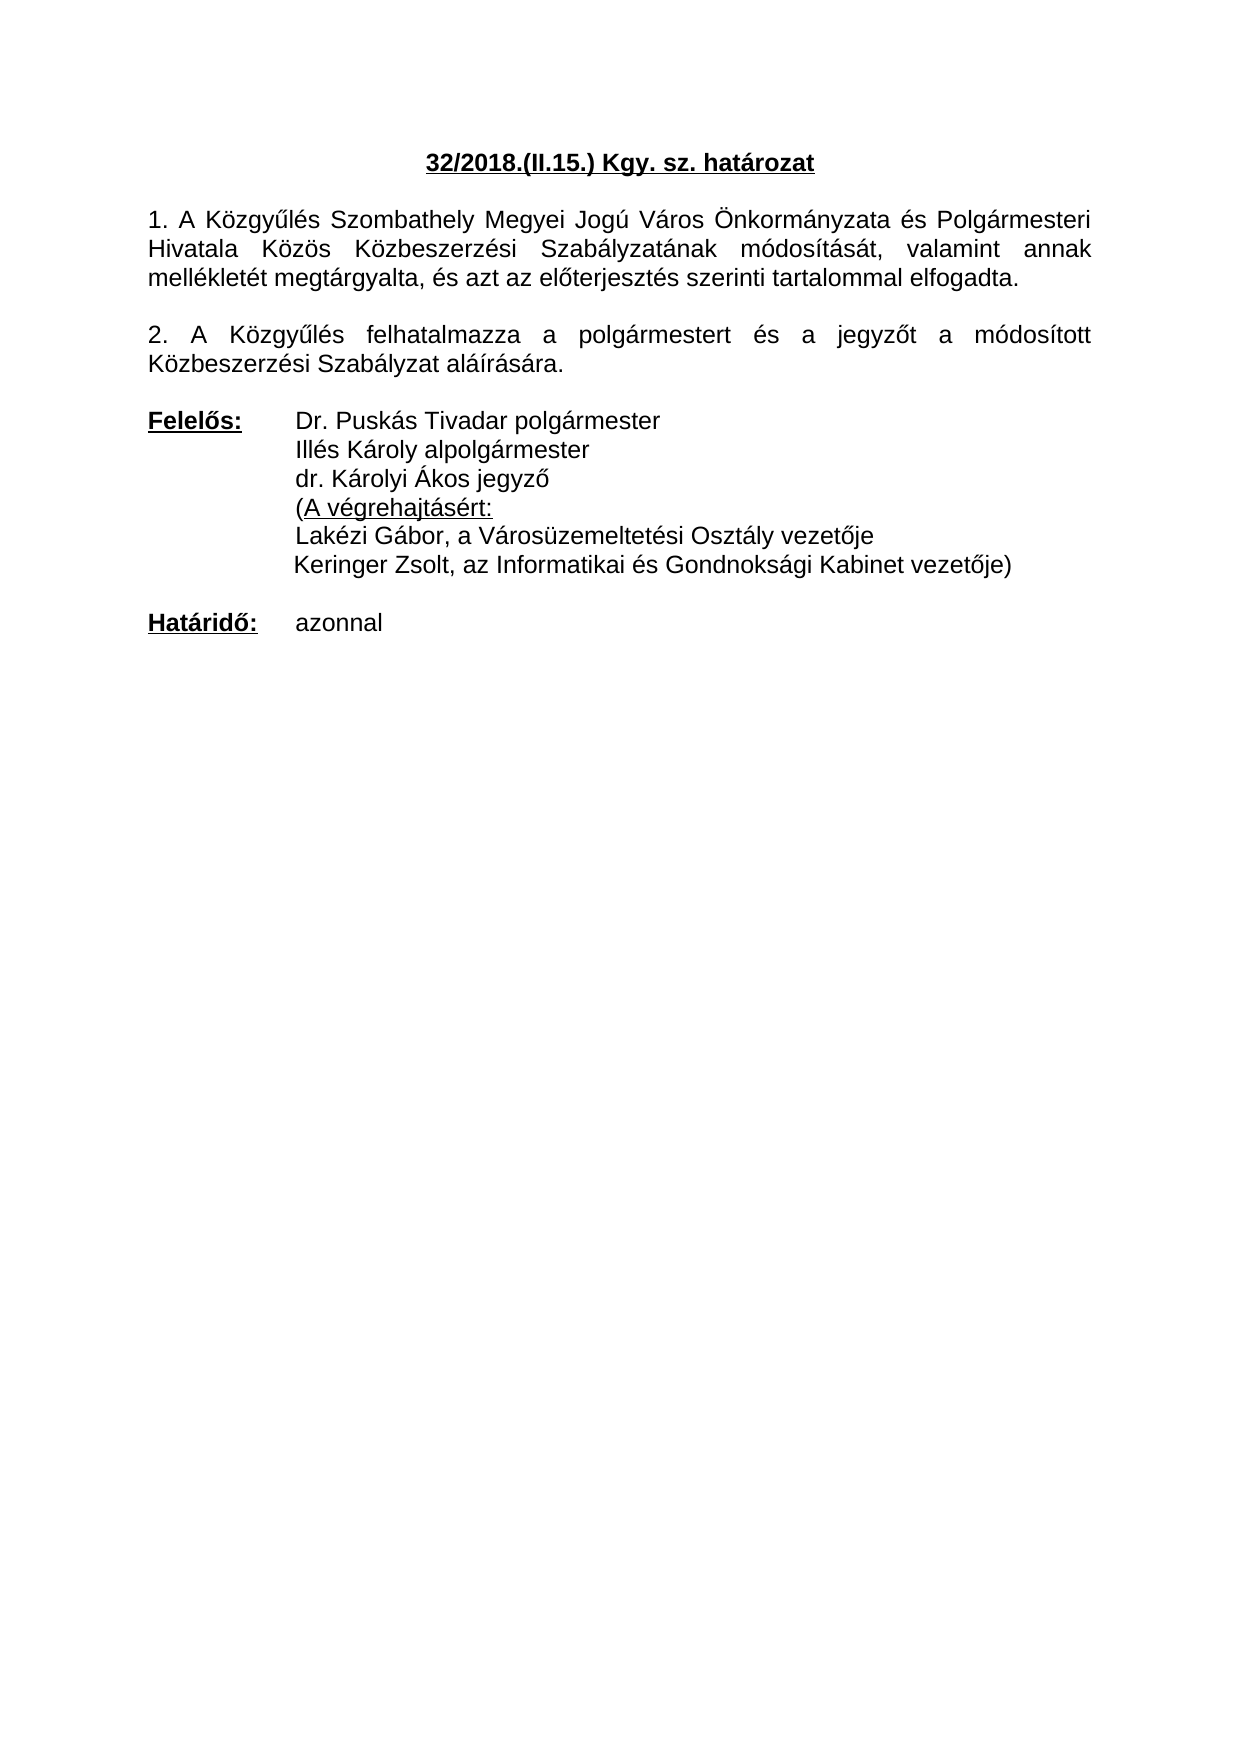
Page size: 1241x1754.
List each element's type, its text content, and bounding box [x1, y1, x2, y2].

text Közgyűlés Szombathely Megyei Jogú Város Önkormányzata és Polgármesteri Hivatala Közös Közbeszerzési Szabályzatának módosítását, valamint annak mellékletét megtárgyalta, és azt az előterjesztés szerinti tartalommal elfogadta. [148, 205, 1093, 291]
text dr. Károlyi Ákos jegyző [148, 464, 1093, 493]
text Közgyűlés felhatalmazza a polgármestert és a jegyzőt a módosított Közbeszerzési Szabályzat aláírására. [148, 320, 1093, 378]
text 32/2018.(II.15.) Kgy. sz. határozat [148, 148, 1093, 176]
text (A végrehajtásért: , a Városüzemeltetési Osztály vezetője [148, 493, 1093, 550]
text Keringer Zsolt, az Informatikai és Gondnoksági Kabinet vezetője) [148, 550, 1093, 579]
text Illés Károly alpolgármester [148, 435, 1093, 464]
text Felelős: Dr. Puskás Tivadar polgármester [148, 406, 1093, 435]
text Határidő: azonnal [148, 608, 1093, 636]
